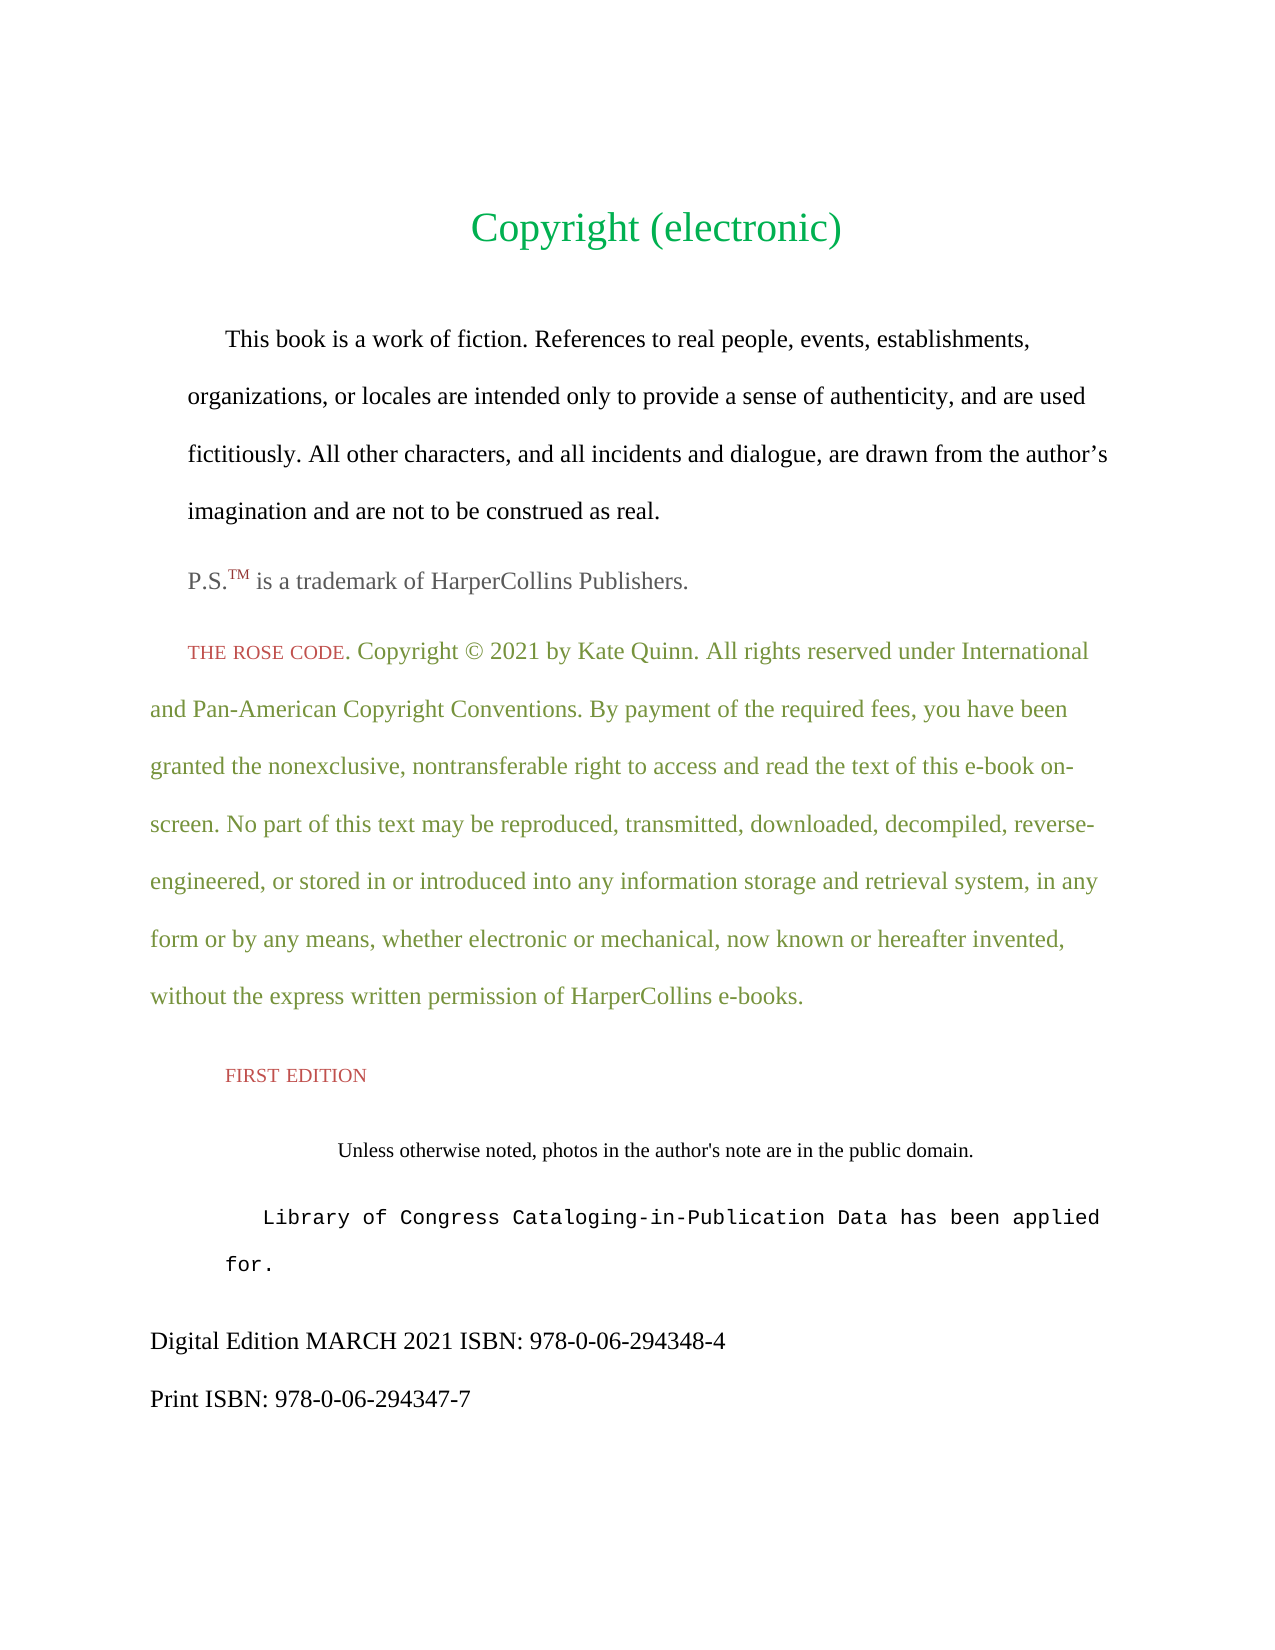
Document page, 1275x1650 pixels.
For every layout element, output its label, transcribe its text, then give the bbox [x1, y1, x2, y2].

text Unless otherwise noted, photos in the author's note are in the public domain. [300, 1138, 1125, 1162]
text Library of Congress Cataloging-in-Publication Data has been applied for. [225, 1207, 1125, 1278]
text the rose code. Copyright © 2021 by Kate Quinn. All rights reserved under International and Pan-American Copyright Conventions. By payment of the required fees, you have been granted the nonexclusive, nontransferable right to access and read the text of this e-book on-screen. No part of this text may be reproduced, transmitted, downloaded, decompiled, reverse-engineered, or stored in or introduced into any information storage and retrieval system, in any form or by any means, whether electronic or mechanical, now known or hereafter invented, without the express written permission of HarperCollins e-books. [150, 636, 1125, 1010]
text Digital Edition MARCH 2021 ISBN: 978-0-06-294348-4 [150, 1326, 1125, 1355]
text This book is a work of fiction. References to real people, events, establishments, organizations, or locales are intended only to provide a sense of authenticity, and are used fictitiously. All other characters, and all incidents and dialogue, are drawn from the author’s imagination and are not to be construed as real. [187, 324, 1125, 525]
text first edition [187, 1059, 1125, 1088]
text Copyright (electronic) [150, 203, 1125, 251]
text P.S.TM is a trademark of HarperCollins Publishers. [150, 566, 1125, 595]
text Print ISBN: 978-0-06-294347-7 [150, 1384, 1125, 1413]
